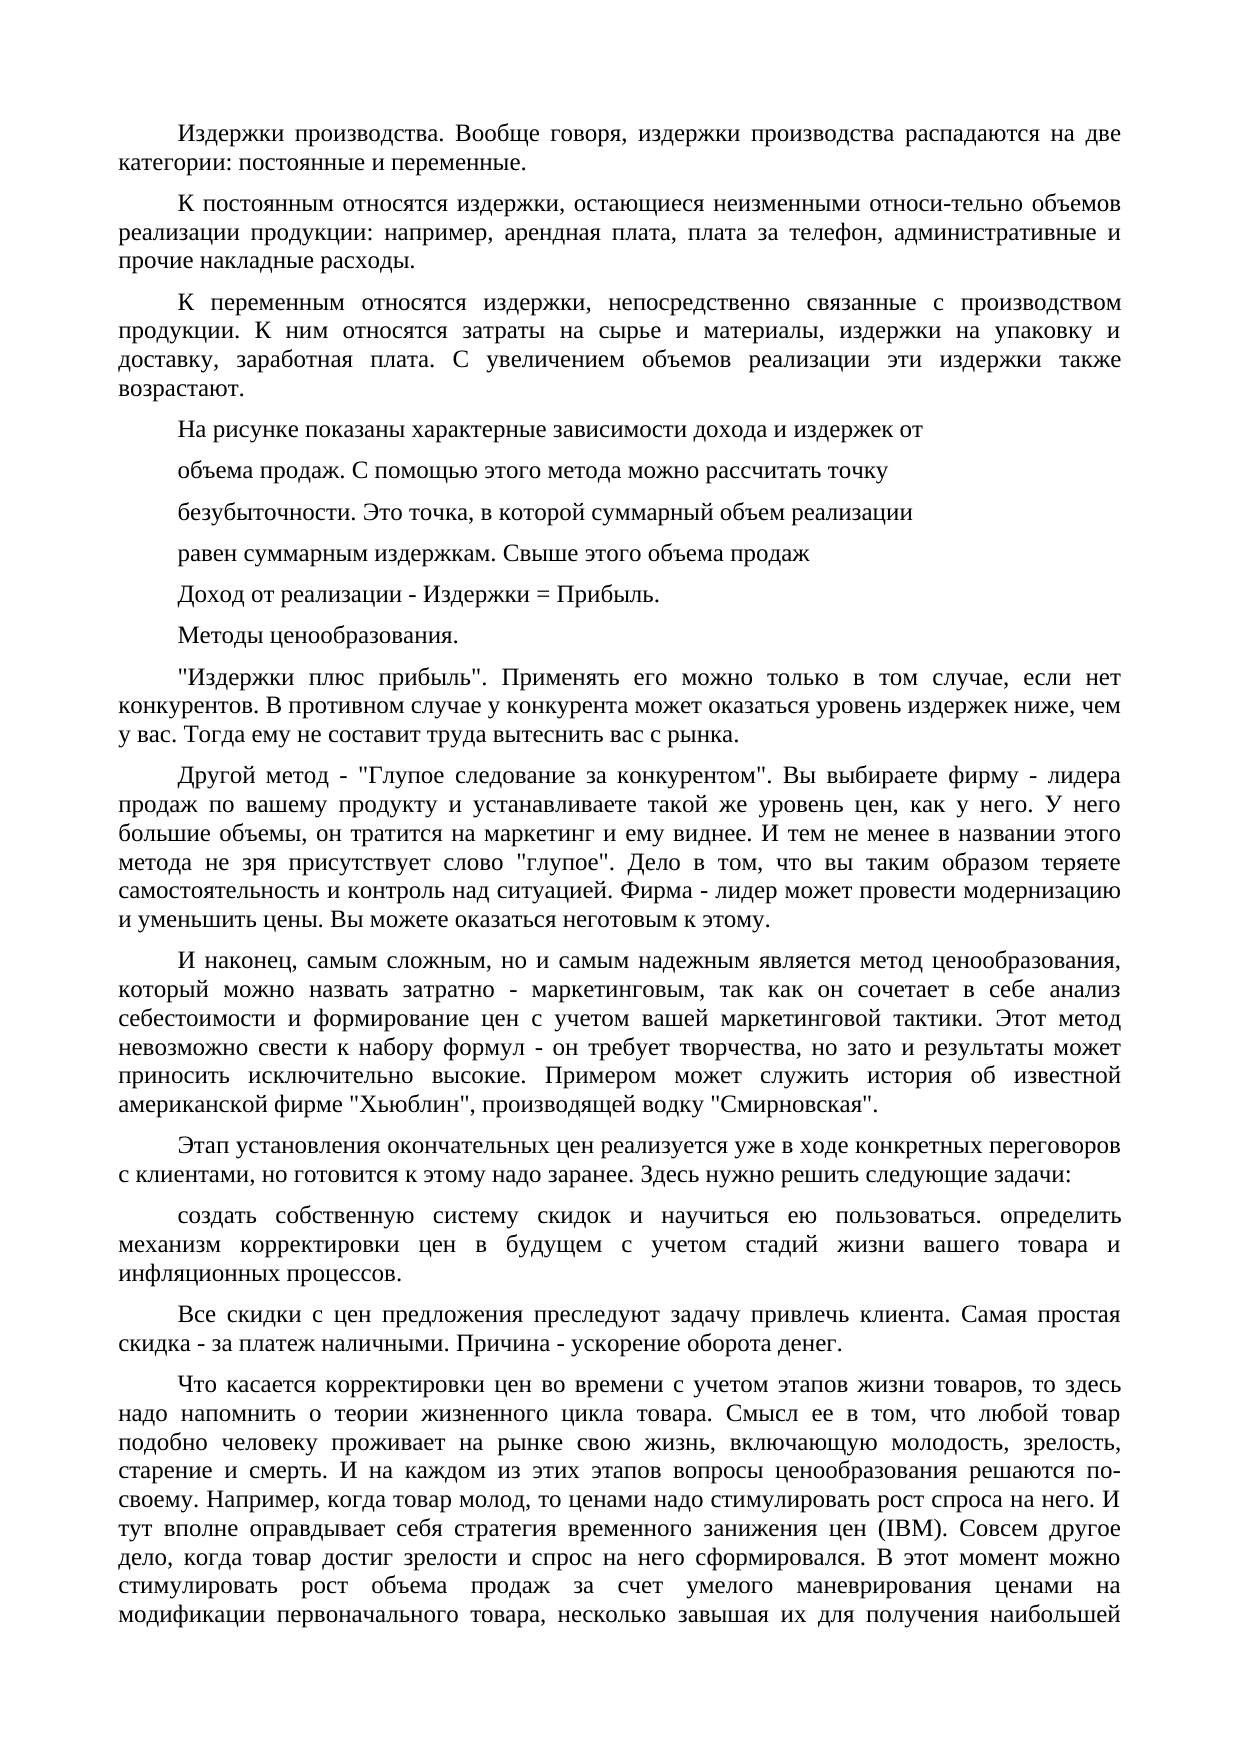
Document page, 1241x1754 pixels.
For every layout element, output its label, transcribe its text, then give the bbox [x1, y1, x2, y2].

text равен суммарным издержкам. Свыше этого объема продаж [118, 538, 1122, 567]
text "Издержки плюс прибыль". Применять его можно только в том случае, если нет конкурентов. В противном случае у конкурента может оказаться уровень издержек ниже, чем у вас. Тогда ему не составит труда вытеснить вас с рынка. [118, 662, 1122, 748]
text Другой метод - "Глупое следование за конкурентом". Вы выбираете фирму - лидера продаж по вашему продукту и устанавливаете такой же уровень цен, как у него. У него большие объемы, он тратится на маркетинг и ему виднее. И тем не менее в названии этого метода не зря присутствует слово "глупое". Дело в том, что вы таким образом теряете самостоятельность и контроль над ситуацией. Фирма - лидер может провести модернизацию и уменьшить цены. Вы можете оказаться неготовым к этому. [118, 761, 1122, 933]
text Методы ценообразования. [118, 621, 1122, 649]
text К переменным относятся издержки, непосредственно связанные с производством продукции. К ним относятся затраты на сырье и материалы, издержки на упаковку и доставку, заработная плата. С увеличением объемов реализации эти издержки также возрастают. [118, 287, 1122, 402]
text Доход от реализации - Издержки = Прибыль. [118, 579, 1122, 608]
text На рисунке показаны характерные зависимости дохода и издержек от [118, 414, 1122, 443]
text И наконец, самым сложным, но и самым надежным является метод ценообразования, который можно назвать затратно - маркетинговым, так как он сочетает в себе анализ себестоимости и формирование цен с учетом вашей маркетинговой тактики. Этот метод невозможно свести к набору формул - он требует творчества, но зато и результаты может приносить исключительно высокие. Примером может служить история об известной американской фирме "Хьюблин", производящей водку "Смирновская". [118, 946, 1122, 1118]
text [118, 1369, 1122, 1628]
text Этап установления окончательных цен реализуется уже в ходе конкретных переговоров с клиентами, но готовится к этому надо заранее. Здесь нужно решить следующие задачи: [118, 1131, 1122, 1188]
text К постоянным относятся издержки, остающиеся неизменными относи-тельно объемов реализации продукции: например, арендная плата, плата за телефон, административные и прочие накладные расходы. [118, 188, 1122, 274]
text безубыточности. Это точка, в которой суммарный объем реализации [118, 497, 1122, 526]
text Издержки производства. Вообще говоря, издержки производства распадаются на две категории: постоянные и переменные. [118, 118, 1122, 176]
text создать собственную систему скидок и научиться ею пользоваться. определить механизм корректировки цен в будущем с учетом стадий жизни вашего товара и инфляционных процессов. [118, 1201, 1122, 1287]
text Все скидки с цен предложения преследуют задачу привлечь клиента. Самая простая скидка - за платеж наличными. Причина - ускорение оборота денег. [118, 1299, 1122, 1357]
text объема продаж. С помощью этого метода можно рассчитать точку [118, 456, 1122, 484]
